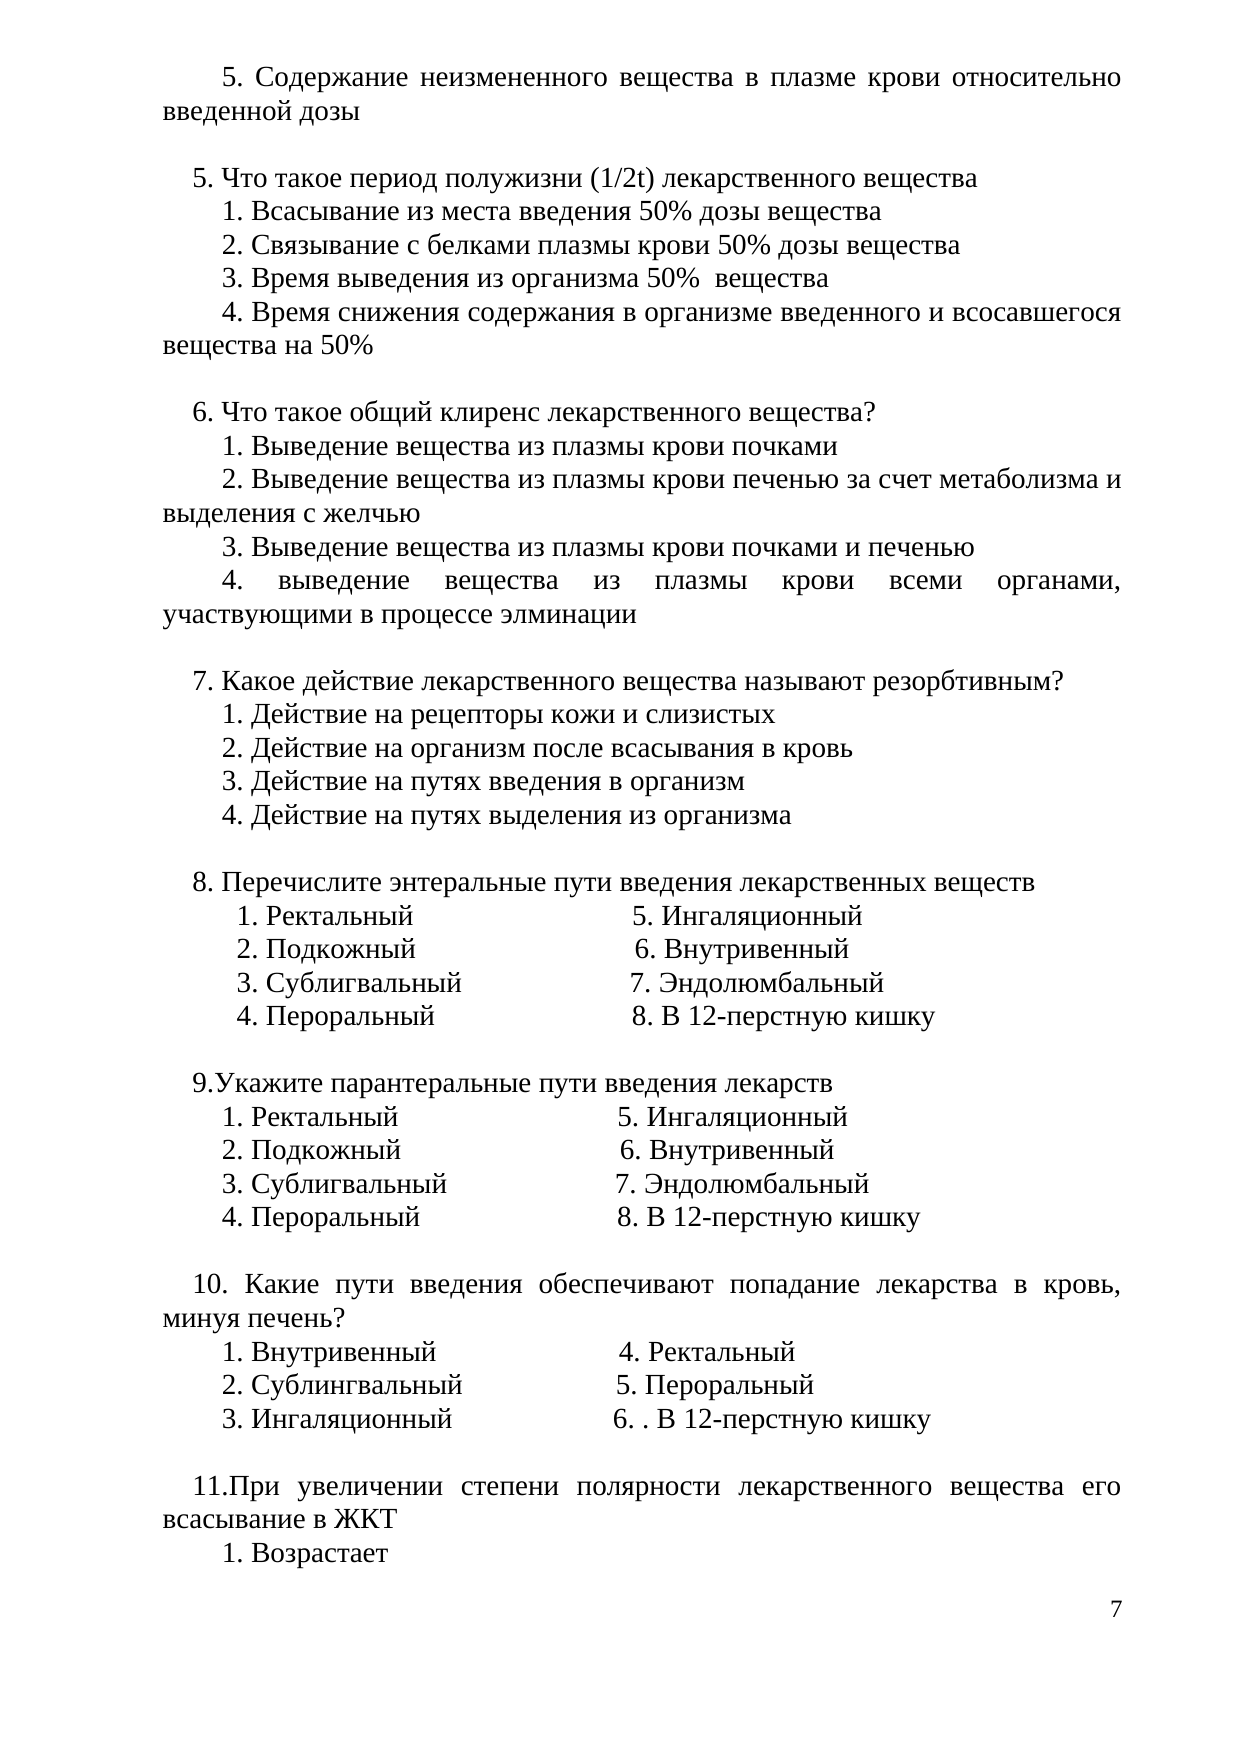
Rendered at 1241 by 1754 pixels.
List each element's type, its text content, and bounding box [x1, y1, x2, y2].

text 3. Ингаляционный 6. . В 12-перстную кишку [162, 1401, 1122, 1434]
text 1. Действие на рецепторы кожи и слизистых [162, 696, 1122, 730]
text 3. Сублигвальный 7. Эндолюмбальный [162, 965, 1122, 998]
text 7. Какое действие лекарственного вещества называют резорбтивным? [162, 663, 1122, 696]
text 1. Выведение вещества из плазмы крови почками [162, 428, 1122, 462]
text 9.Укажите парантеральные пути введения лекарств [162, 1065, 1122, 1099]
text 3. Сублигвальный 7. Эндолюмбальный [162, 1166, 1122, 1199]
text 3. Выведение вещества из плазмы крови почками и печенью [162, 529, 1122, 562]
text 10. Какие пути введения обеспечивают попадание лекарства в кровь, минуя печень? [162, 1267, 1122, 1334]
text 4. Действие на путях выделения из организма [162, 797, 1122, 831]
text 5. Содержание неизмененного вещества в плазме крови относительно введенной дозы [162, 59, 1122, 126]
text 8. Перечислите энтеральные пути введения лекарственных веществ [162, 864, 1122, 898]
text 1. Всасывание из места введения 50% дозы вещества [162, 193, 1122, 227]
text 4. Пероральный 8. В 12-перстную кишку [162, 998, 1122, 1032]
text 1. Ректальный 5. Ингаляционный [162, 1099, 1122, 1132]
text 2. Связывание с белками плазмы крови 50% дозы вещества [162, 227, 1122, 260]
text 3. Время выведения из организма 50% вещества [162, 260, 1122, 294]
text 1. Внутривенный 4. Ректальный [162, 1334, 1122, 1367]
text 11.При увеличении степени полярности лекарственного вещества его всасывание в ЖКТ [162, 1468, 1122, 1535]
text 4. Время снижения содержания в организме введенного и всосавшегося вещества на 50% [162, 294, 1122, 361]
text 4. Пероральный 8. В 12-перстную кишку [162, 1199, 1122, 1233]
text 2. Действие на организм после всасывания в кровь [162, 730, 1122, 763]
text 2. Подкожный 6. Внутривенный [162, 931, 1122, 965]
text 2. Сублингвальный 5. Пероральный [162, 1367, 1122, 1401]
text 3. Действие на путях введения в организм [162, 763, 1122, 797]
text 2. Подкожный 6. Внутривенный [162, 1132, 1122, 1166]
text 5. Что такое период полужизни (1/2t) лекарственного вещества [162, 160, 1122, 193]
text 4. выведение вещества из плазмы крови всеми органами, участвующими в процессе элминации [162, 562, 1122, 629]
text 2. Выведение вещества из плазмы крови печенью за счет метаболизма и выделения с желчью [162, 462, 1122, 529]
text 6. Что такое общий клиренс лекарственного вещества? [162, 394, 1122, 428]
text 1. Ректальный 5. Ингаляционный [162, 898, 1122, 931]
text 1. Возрастает [162, 1535, 1122, 1568]
